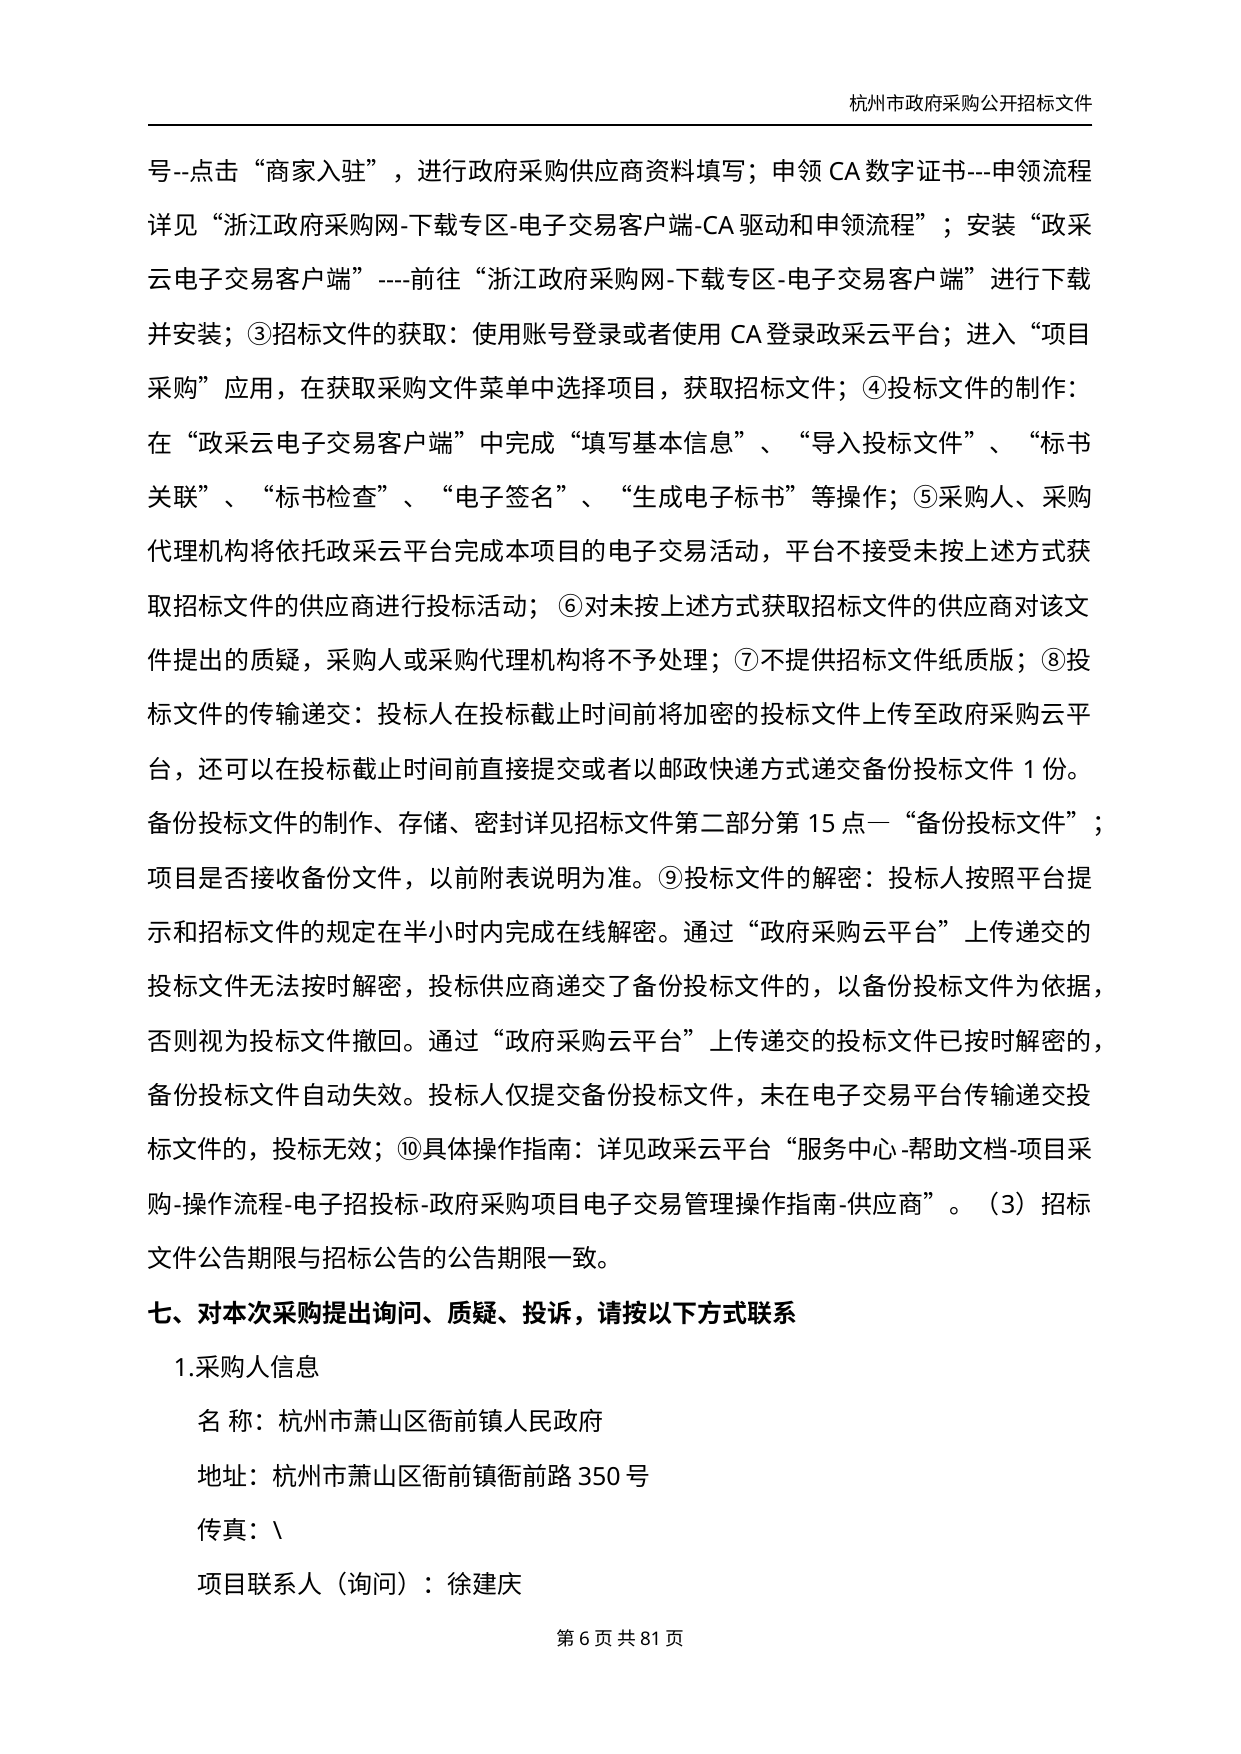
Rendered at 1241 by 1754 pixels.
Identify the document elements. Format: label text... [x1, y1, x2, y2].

text 七、对本次采购提出询问、质疑、投诉，请按以下方式联系 [148, 1293, 1092, 1329]
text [148, 151, 1092, 1275]
text 传真：\ [148, 1511, 1092, 1547]
text 1.采购人信息 [148, 1347, 1092, 1384]
text 地址：杭州市萧山区衙前镇衙前路350号 [148, 1456, 1092, 1492]
text 项目联系人（询问）：徐建庆 [148, 1565, 1092, 1601]
text 名 称：杭州市萧山区衙前镇人民政府 [148, 1402, 1092, 1438]
